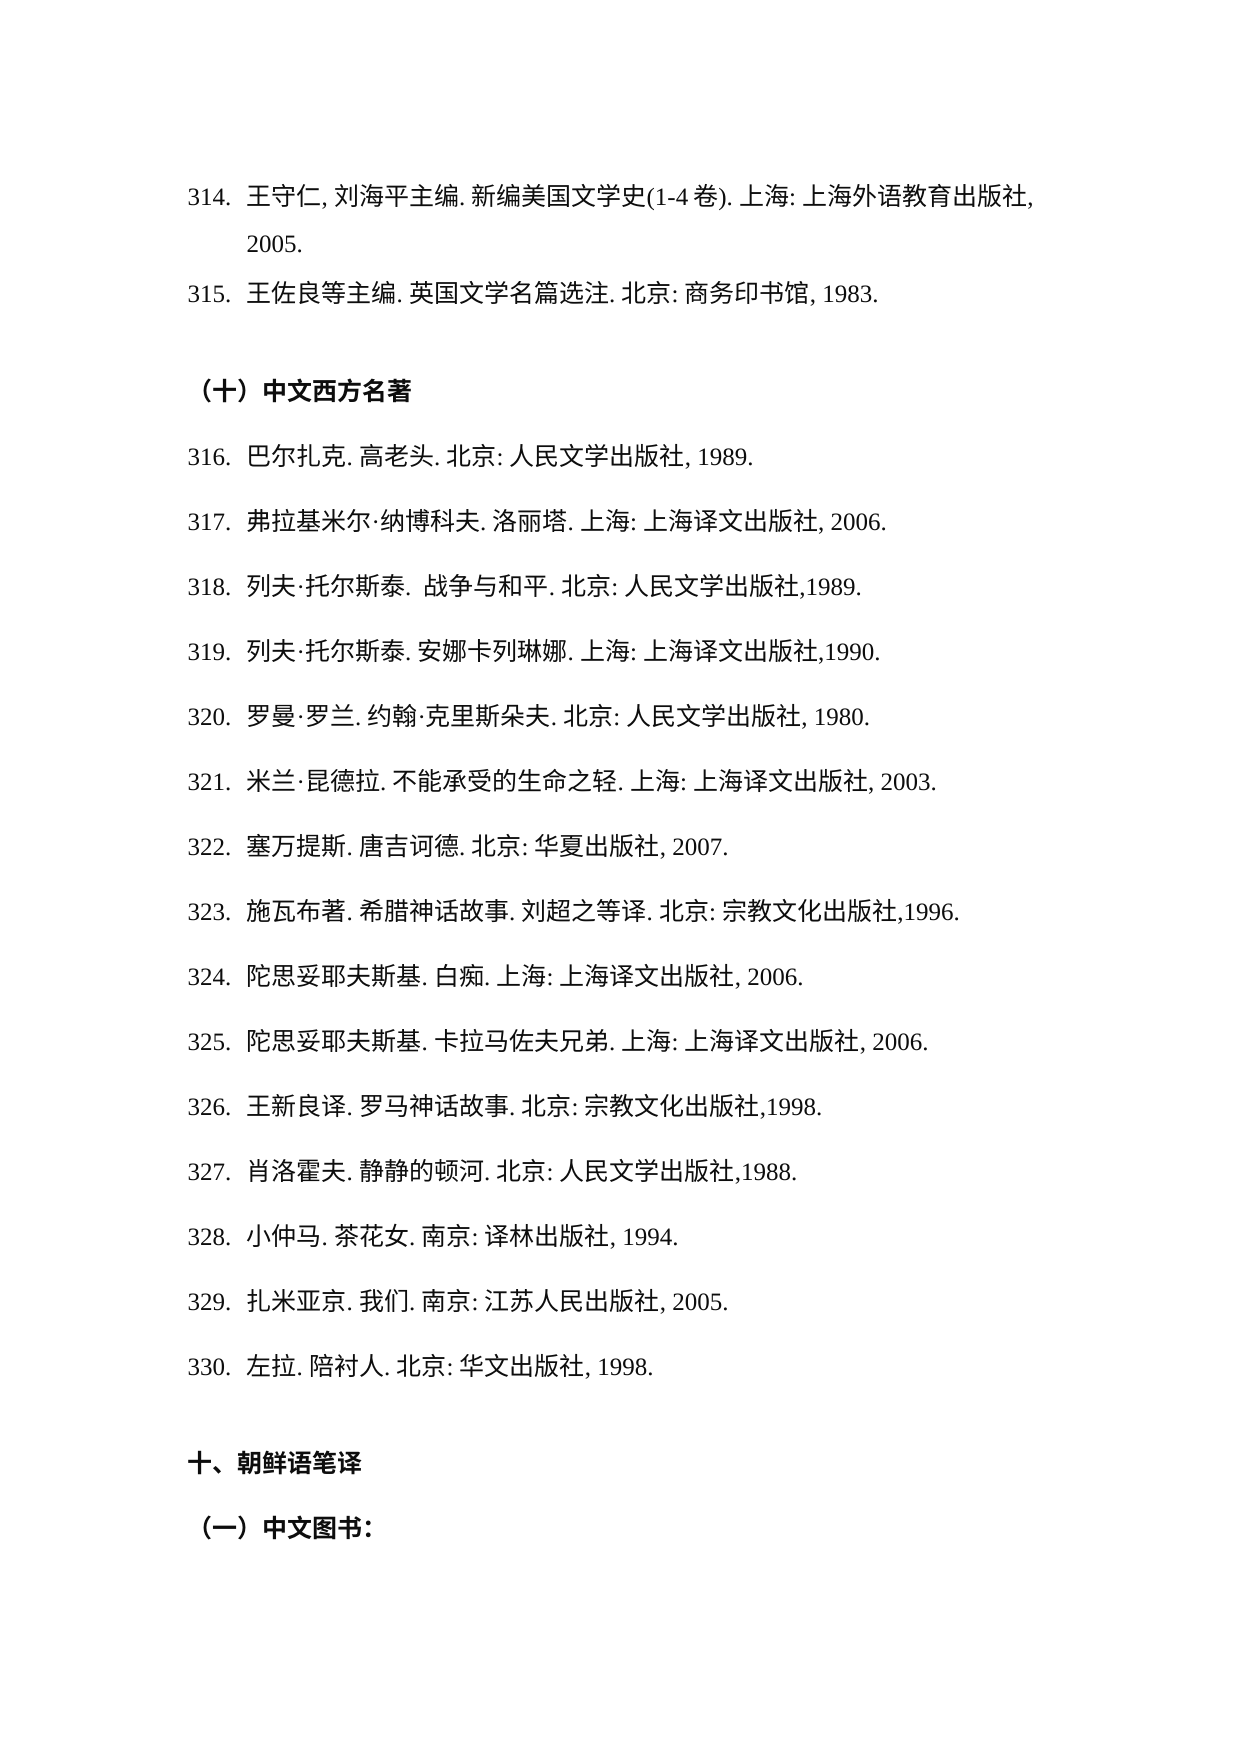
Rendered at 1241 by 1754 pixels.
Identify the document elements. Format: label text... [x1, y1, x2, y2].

list 王新良译. 罗马神话故事. 北京: 宗教文化出版社,1998. [187, 1072, 1053, 1137]
text 十、朝鲜语笔译 [187, 1429, 1053, 1494]
list 列夫·托尔斯泰. 战争与和平. 北京: 人民文学出版社,1989. [187, 552, 1053, 617]
list 列夫·托尔斯泰. 安娜卡列琳娜. 上海: 上海译文出版社,1990. [187, 617, 1053, 682]
text （一）中文图书： [187, 1494, 1053, 1559]
list 肖洛霍夫. 静静的顿河. 北京: 人民文学出版社,1988. [187, 1137, 1053, 1202]
list 弗拉基米尔·纳博科夫. 洛丽塔. 上海: 上海译文出版社, 2006. [187, 487, 1053, 552]
list 陀思妥耶夫斯基. 白痴. 上海: 上海译文出版社, 2006. [187, 942, 1053, 1007]
text （十）中文西方名著 [187, 357, 1053, 422]
list 施瓦布著. 希腊神话故事. 刘超之等译. 北京: 宗教文化出版社,1996. [187, 877, 1053, 942]
list 小仲马. 茶花女. 南京: 译林出版社, 1994. [187, 1202, 1053, 1267]
list 王守仁, 刘海平主编. 新编美国文学史(1-4卷). 上海: 上海外语教育出版社, 2005. [187, 162, 1053, 259]
list 扎米亚京. 我们. 南京: 江苏人民出版社, 2005. [187, 1267, 1053, 1332]
list 陀思妥耶夫斯基. 卡拉马佐夫兄弟. 上海: 上海译文出版社, 2006. [187, 1007, 1053, 1072]
list 米兰·昆德拉. 不能承受的生命之轻. 上海: 上海译文出版社, 2003. [187, 747, 1053, 812]
list 巴尔扎克. 高老头. 北京: 人民文学出版社, 1989. [187, 422, 1053, 487]
list 左拉. 陪衬人. 北京: 华文出版社, 1998. [187, 1332, 1053, 1397]
list 罗曼·罗兰. 约翰·克里斯朵夫. 北京: 人民文学出版社, 1980. [187, 682, 1053, 747]
list 塞万提斯. 唐吉诃德. 北京: 华夏出版社, 2007. [187, 812, 1053, 877]
list 王佐良等主编. 英国文学名篇选注. 北京: 商务印书馆, 1983. [187, 259, 1053, 324]
